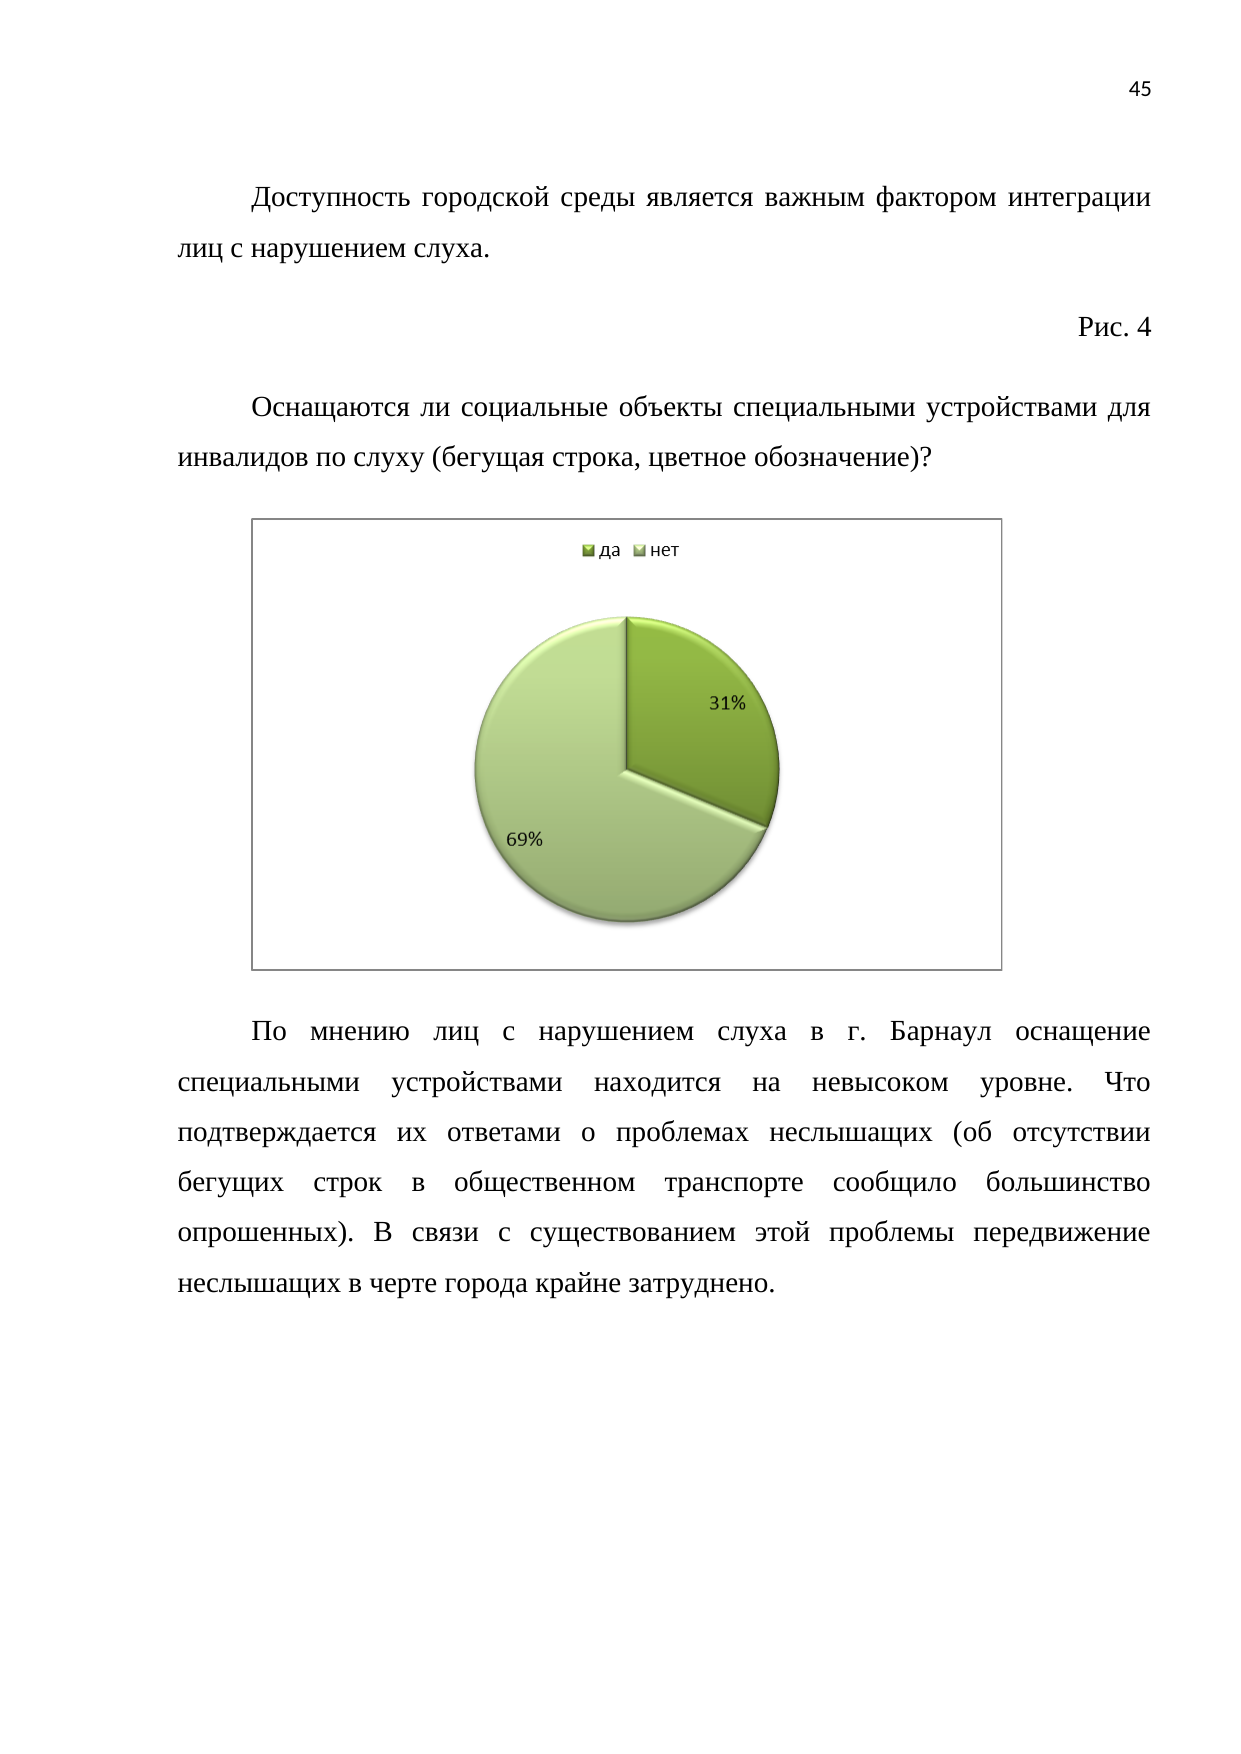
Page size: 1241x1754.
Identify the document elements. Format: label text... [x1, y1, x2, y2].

text Доступность городской среды является важным фактором интеграции лиц с нарушением слуха. [177, 179, 1152, 263]
text Оснащаются ли социальные объекты специальными устройствами для инвалидов по слуху (бегущая строка, цветное обозначение)? [177, 389, 1152, 473]
text По мнению лиц с нарушением слуха в г. Барнаул оснащение специальными устройствами находится на невысоком уровне. Что подтверждается их ответами о проблемах неслышащих (об отсутствии бегущих строк в общественном транспорте сообщило большинство опрошенных). В связи с существованием этой проблемы передвижение неслышащих в черте города крайне затруднено. [177, 1013, 1152, 1298]
text Рис. 4 [177, 309, 1152, 343]
picture [251, 518, 1003, 971]
